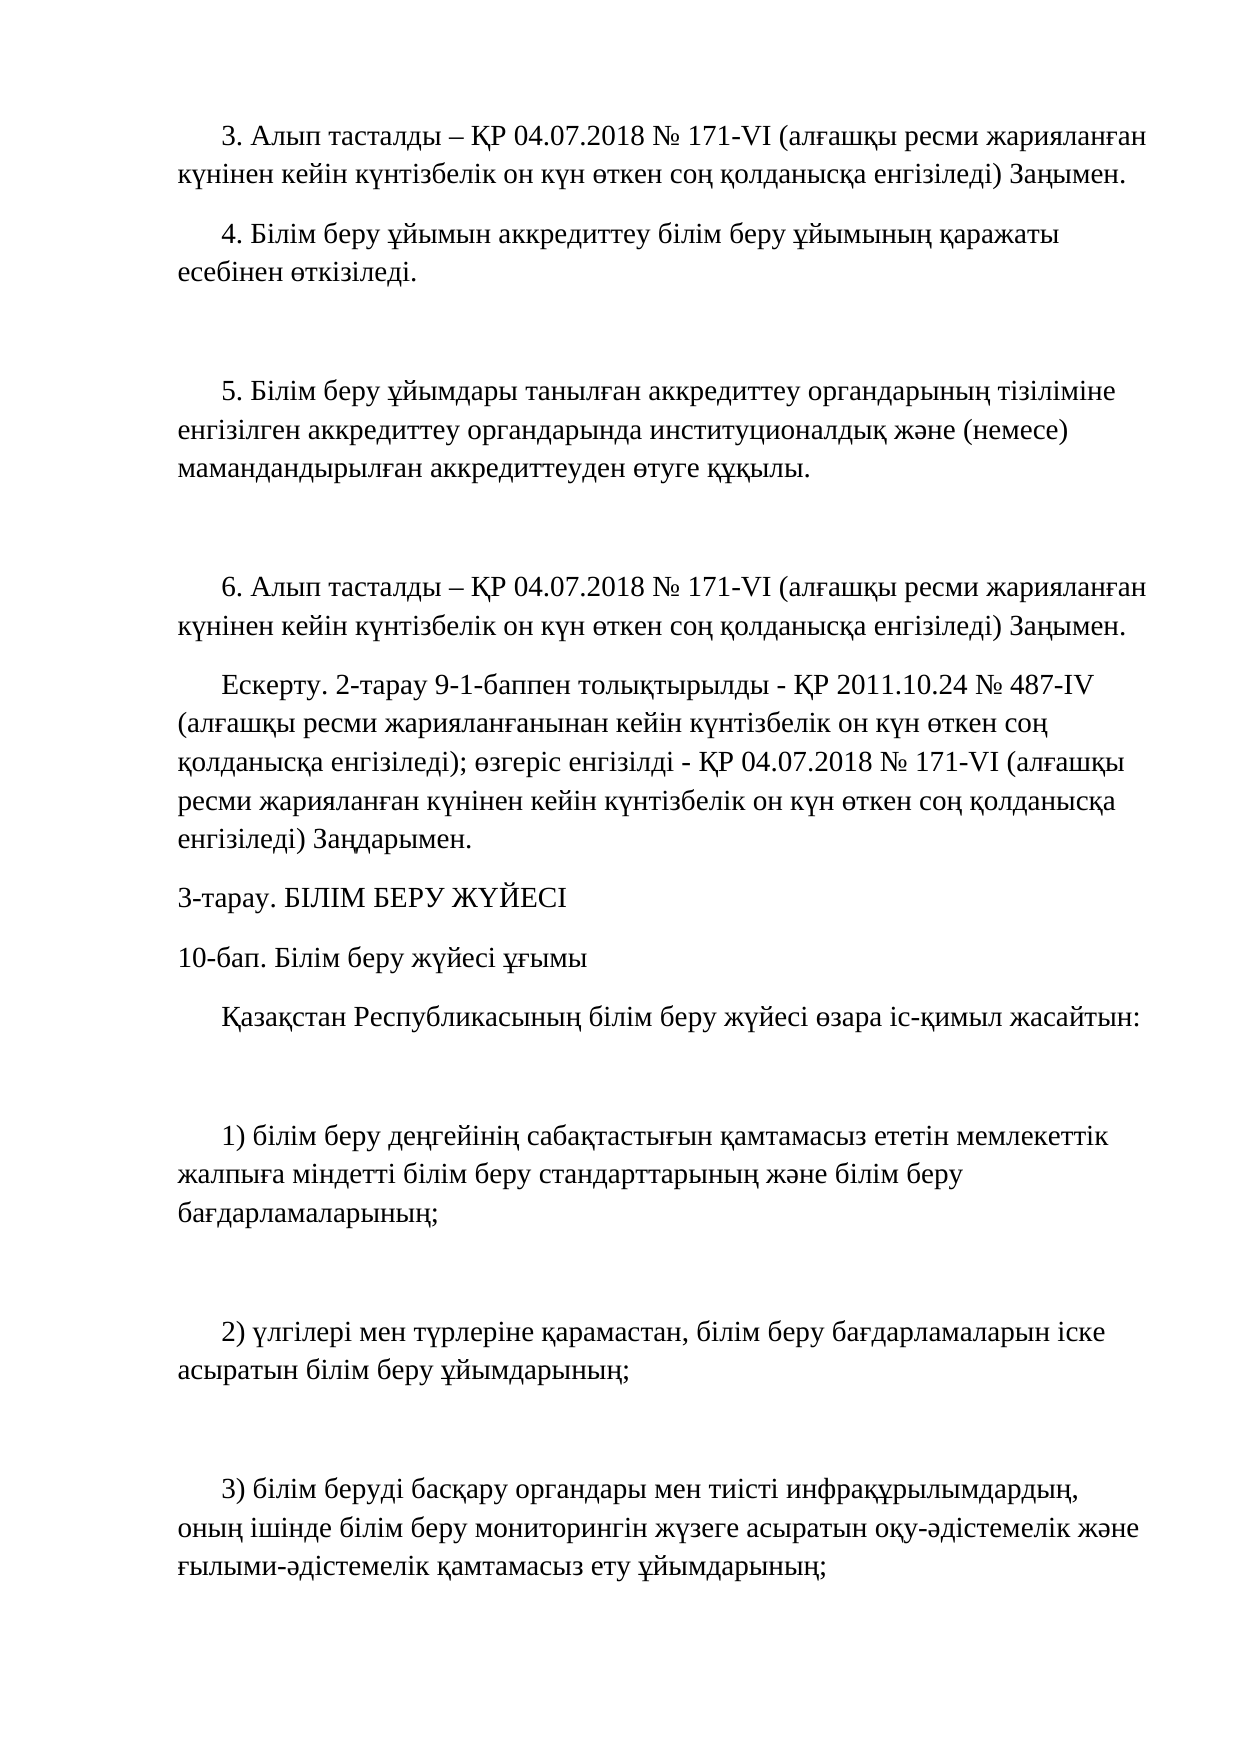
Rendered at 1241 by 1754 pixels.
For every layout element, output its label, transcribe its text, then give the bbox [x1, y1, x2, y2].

text 3) білім беруді басқару органдары мен тиісті инфрақұрылымдардың, оның ішінде білім беру мониторингін жүзеге асыратын оқу-әдістемелік және ғылыми-әдістемелік қамтамасыз ету ұйымдарының; [177, 1471, 1152, 1582]
text 3-тарау. БІЛІМ БЕРУ ЖҮЙЕСІ [177, 881, 1152, 914]
text Қазақстан Республикасының білім беру жүйесі өзара іс-қимыл жасайтын: [177, 999, 1152, 1033]
text 6. Алып тасталды – ҚР 04.07.2018 № 171-VІ (алғашқы ресми жарияланған күнінен кейін күнтізбелік он күн өткен соң қолданысқа енгізіледі) Заңымен. [177, 569, 1152, 641]
text 2) үлгілері мен түрлеріне қарамастан, білім беру бағдарламаларын іске асыратын білім беру ұйымдарының; [177, 1314, 1152, 1386]
text 4. Білім беру ұйымын аккредиттеу білім беру ұйымының қаражаты есебінен өткізіледі. [177, 216, 1152, 288]
text 10-бап. Білім беру жүйесі ұғымы [177, 940, 1152, 973]
text Ескерту. 2-тарау 9-1-баппен толықтырылды - ҚР 2011.10.24 № 487-ІV (алғашқы ресми жарияланғанынан кейін күнтiзбелiк он күн өткен соң қолданысқа енгiзiледi); өзгеріс енгізілді - ҚР 04.07.2018 № 171-VІ (алғашқы ресми жарияланған күнінен кейін күнтізбелік он күн өткен соң қолданысқа енгізіледі) Заңдарымен. [177, 667, 1152, 855]
text 1) білім беру деңгейінің сабақтастығын қамтамасыз ететін мемлекеттік жалпыға міндетті білім беру стандарттарының және білім беру бағдарламаларының; [177, 1118, 1152, 1229]
text 5. Білім беру ұйымдары танылған аккредиттеу органдарының тізіліміне енгізілген аккредиттеу органдарында институционалдық және (немесе) мамандандырылған аккредиттеуден өтуге құқылы. [177, 373, 1152, 484]
text 3. Алып тасталды – ҚР 04.07.2018 № 171-VІ (алғашқы ресми жарияланған күнінен кейін күнтізбелік он күн өткен соң қолданысқа енгізіледі) Заңымен. [177, 118, 1152, 190]
